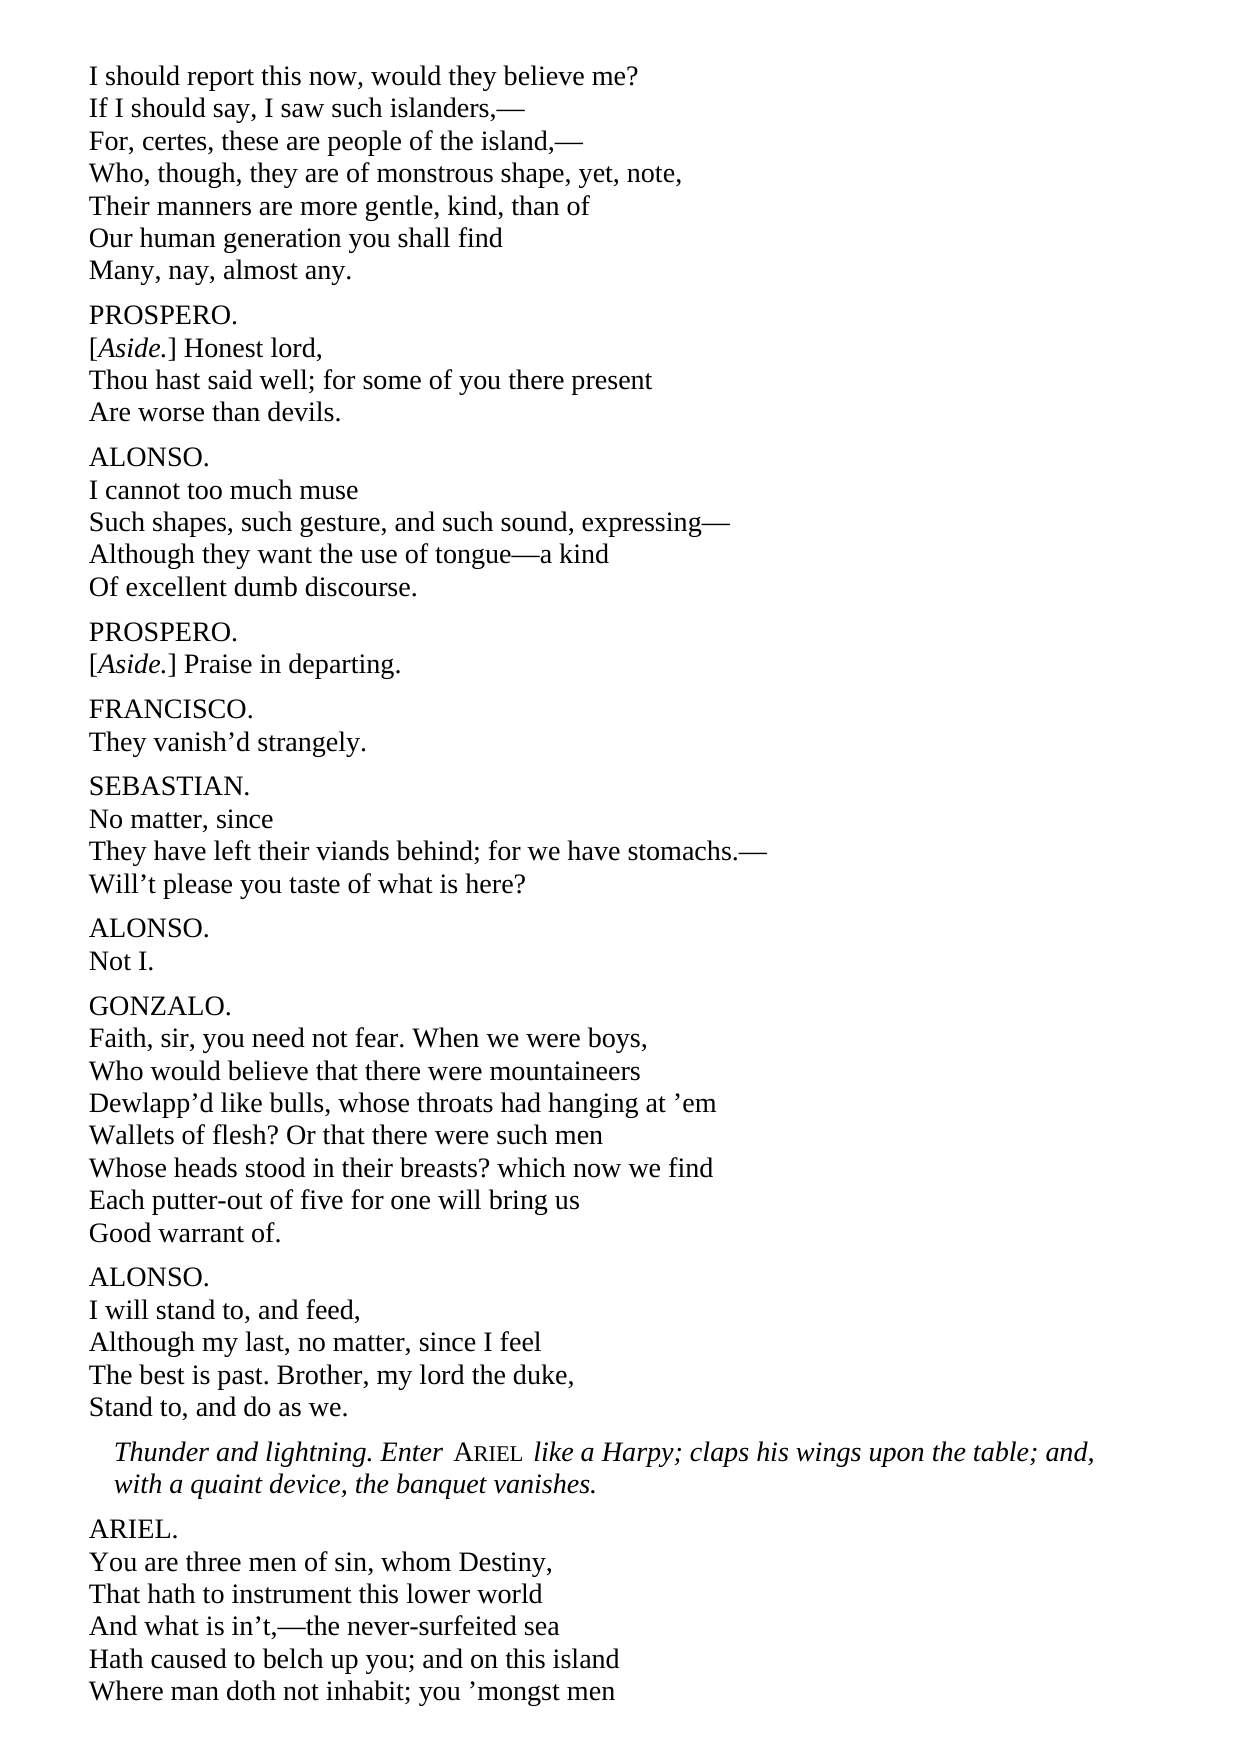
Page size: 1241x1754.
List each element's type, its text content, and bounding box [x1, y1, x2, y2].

text GONZALO. Faith, sir, you need not fear. When we were boys, Who would believe that there were mountaineers Dewlapp’d like bulls, whose throats had hanging at ’em Wallets of flesh? Or that there were such men Whose heads stood in their breasts? which now we find Each putter-out of five for one will bring us Good warrant of. [89, 989, 1167, 1248]
text ALONSO. I will stand to, and feed, Although my last, no matter, since I feel The best is past. Brother, my lord the duke, Stand to, and do as we. [89, 1261, 1167, 1422]
text PROSPERO. [Aside.] Praise in departing. [89, 615, 1167, 680]
text PROSPERO. [Aside.] Honest lord, Thou hast said well; for some of you there present Are worse than devils. [89, 298, 1167, 428]
text ALONSO. I cannot too much muse Such shapes, such gesture, and such sound, expressing— Although they want the use of tongue—a kind Of excellent dumb discourse. [89, 440, 1167, 602]
text FRANCISCO. They vanish’d strangely. [89, 692, 1167, 757]
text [89, 59, 1167, 286]
text ALONSO. Not I. [89, 912, 1167, 976]
text SEBASTIAN. No matter, since They have left their viands behind; for we have stomachs.— Will’t please you taste of what is here? [89, 769, 1167, 899]
text Thunder and lightning. Enter Ariel like a Harpy; claps his wings upon the table; and, with a quaint device, the banquet vanishes. [114, 1435, 1142, 1500]
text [89, 1512, 1167, 1707]
